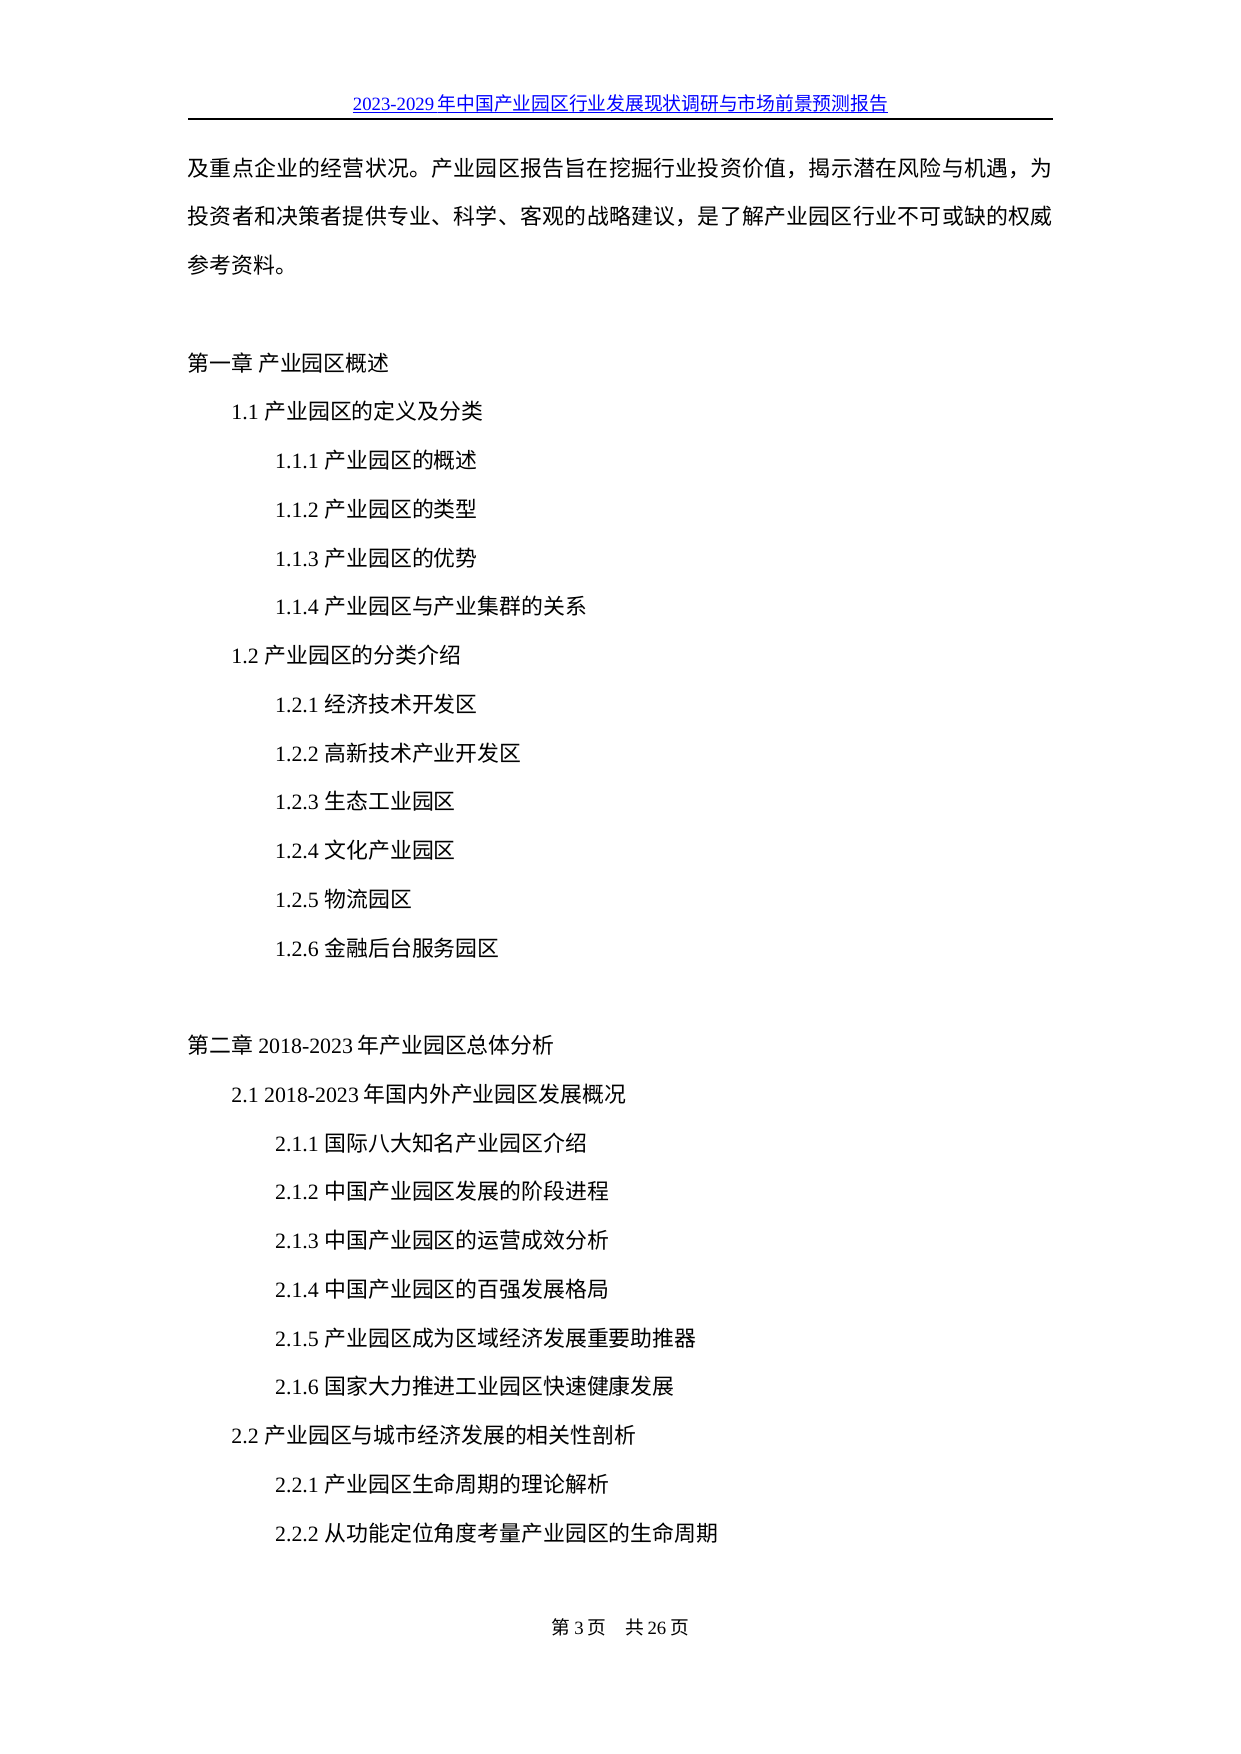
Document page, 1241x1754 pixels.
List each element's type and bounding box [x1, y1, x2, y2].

text [187, 150, 1053, 1548]
